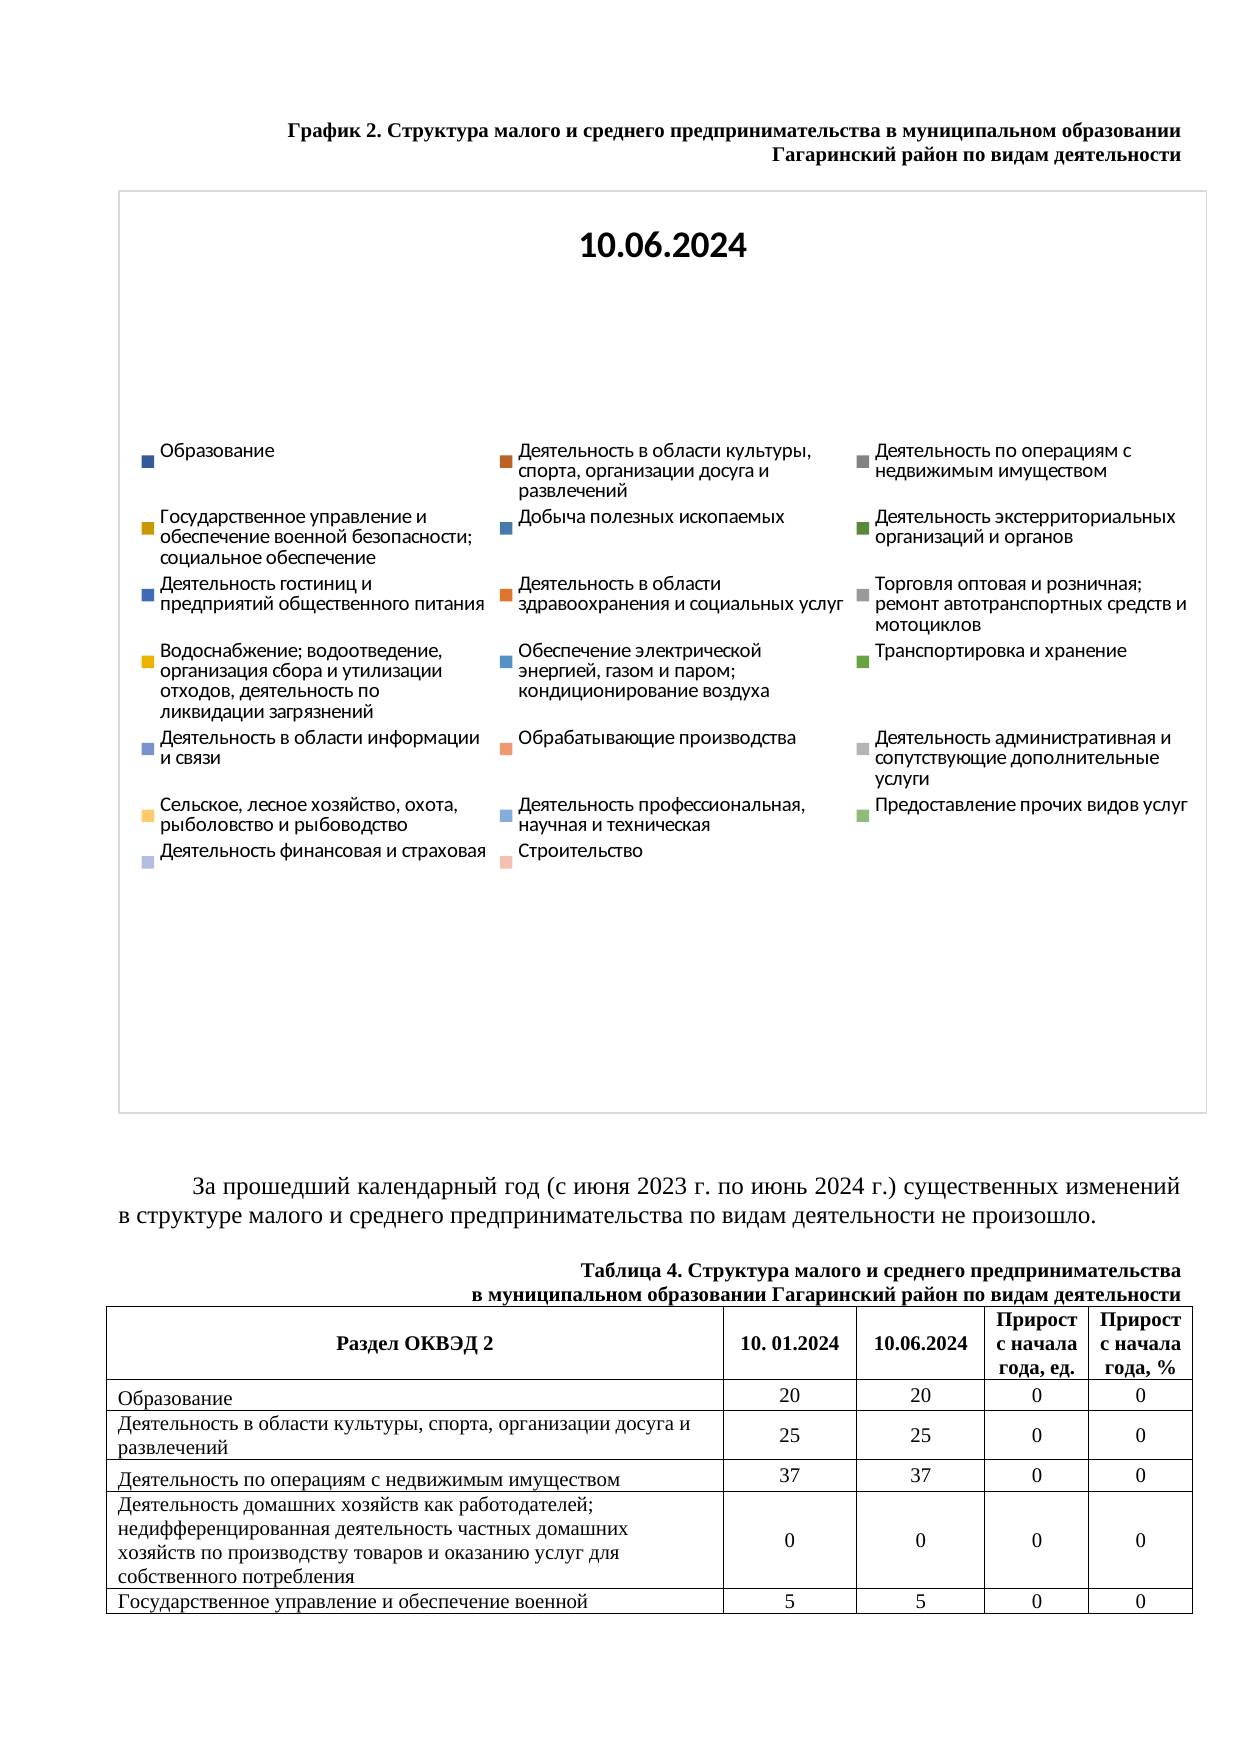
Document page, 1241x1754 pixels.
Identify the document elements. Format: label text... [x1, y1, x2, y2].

table_cell 25 [724, 1411, 856, 1459]
table_cell 0 [985, 1460, 1088, 1491]
table_cell 20 [724, 1380, 856, 1410]
table_cell Деятельность в области культуры, спорта, организации досуга и развлечений [107, 1411, 723, 1459]
text За прошедший календарный год (с июня 2023 г. по июнь 2024 г.) существенных изменений в структуре малого и среднего предпринимательства по видам деятельности не произошло. [118, 1171, 1181, 1229]
table_cell Деятельность домашних хозяйств как работодателей; недифференцированная деятельность частных домашних хозяйств по производству товаров и оказанию услуг для собственного потребления [107, 1492, 723, 1588]
table_cell 20 [857, 1380, 984, 1410]
table_cell 0 [1089, 1492, 1192, 1588]
table_cell 37 [857, 1460, 984, 1491]
table_header 10. 01.2024 [724, 1307, 856, 1379]
text в муниципальном образовании Гагаринский район по видам деятельности [118, 1282, 1181, 1306]
table_cell 0 [985, 1411, 1088, 1459]
table_header Прирост с начала года, % [1089, 1307, 1192, 1379]
table_header Раздел ОКВЭД 2 [107, 1307, 723, 1379]
table_cell 0 [724, 1492, 856, 1588]
table_header 10.06.2024 [857, 1307, 984, 1379]
table_cell 0 [985, 1492, 1088, 1588]
table_cell 0 [985, 1589, 1088, 1613]
table_cell Образование [107, 1380, 723, 1410]
table_cell 37 [724, 1460, 856, 1491]
table_cell 5 [857, 1589, 984, 1613]
table_cell 0 [857, 1492, 984, 1588]
text График 2. Структура малого и среднего предпринимательства в муниципальном образовании Гагаринский район по видам деятельности [118, 118, 1181, 166]
table_cell 0 [1089, 1411, 1192, 1459]
table_cell Деятельность по операциям с недвижимым имуществом [107, 1460, 723, 1491]
table_header Прирост с начала года, ед. [985, 1307, 1088, 1379]
table_cell 25 [857, 1411, 984, 1459]
table_cell 0 [1089, 1460, 1192, 1491]
text Таблица 4. Структура малого и среднего предпринимательства [118, 1257, 1181, 1282]
table_cell 0 [985, 1380, 1088, 1410]
table_cell 0 [1089, 1380, 1192, 1410]
table_cell 0 [1089, 1589, 1192, 1613]
table_cell 5 [724, 1589, 856, 1613]
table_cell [107, 1589, 723, 1613]
